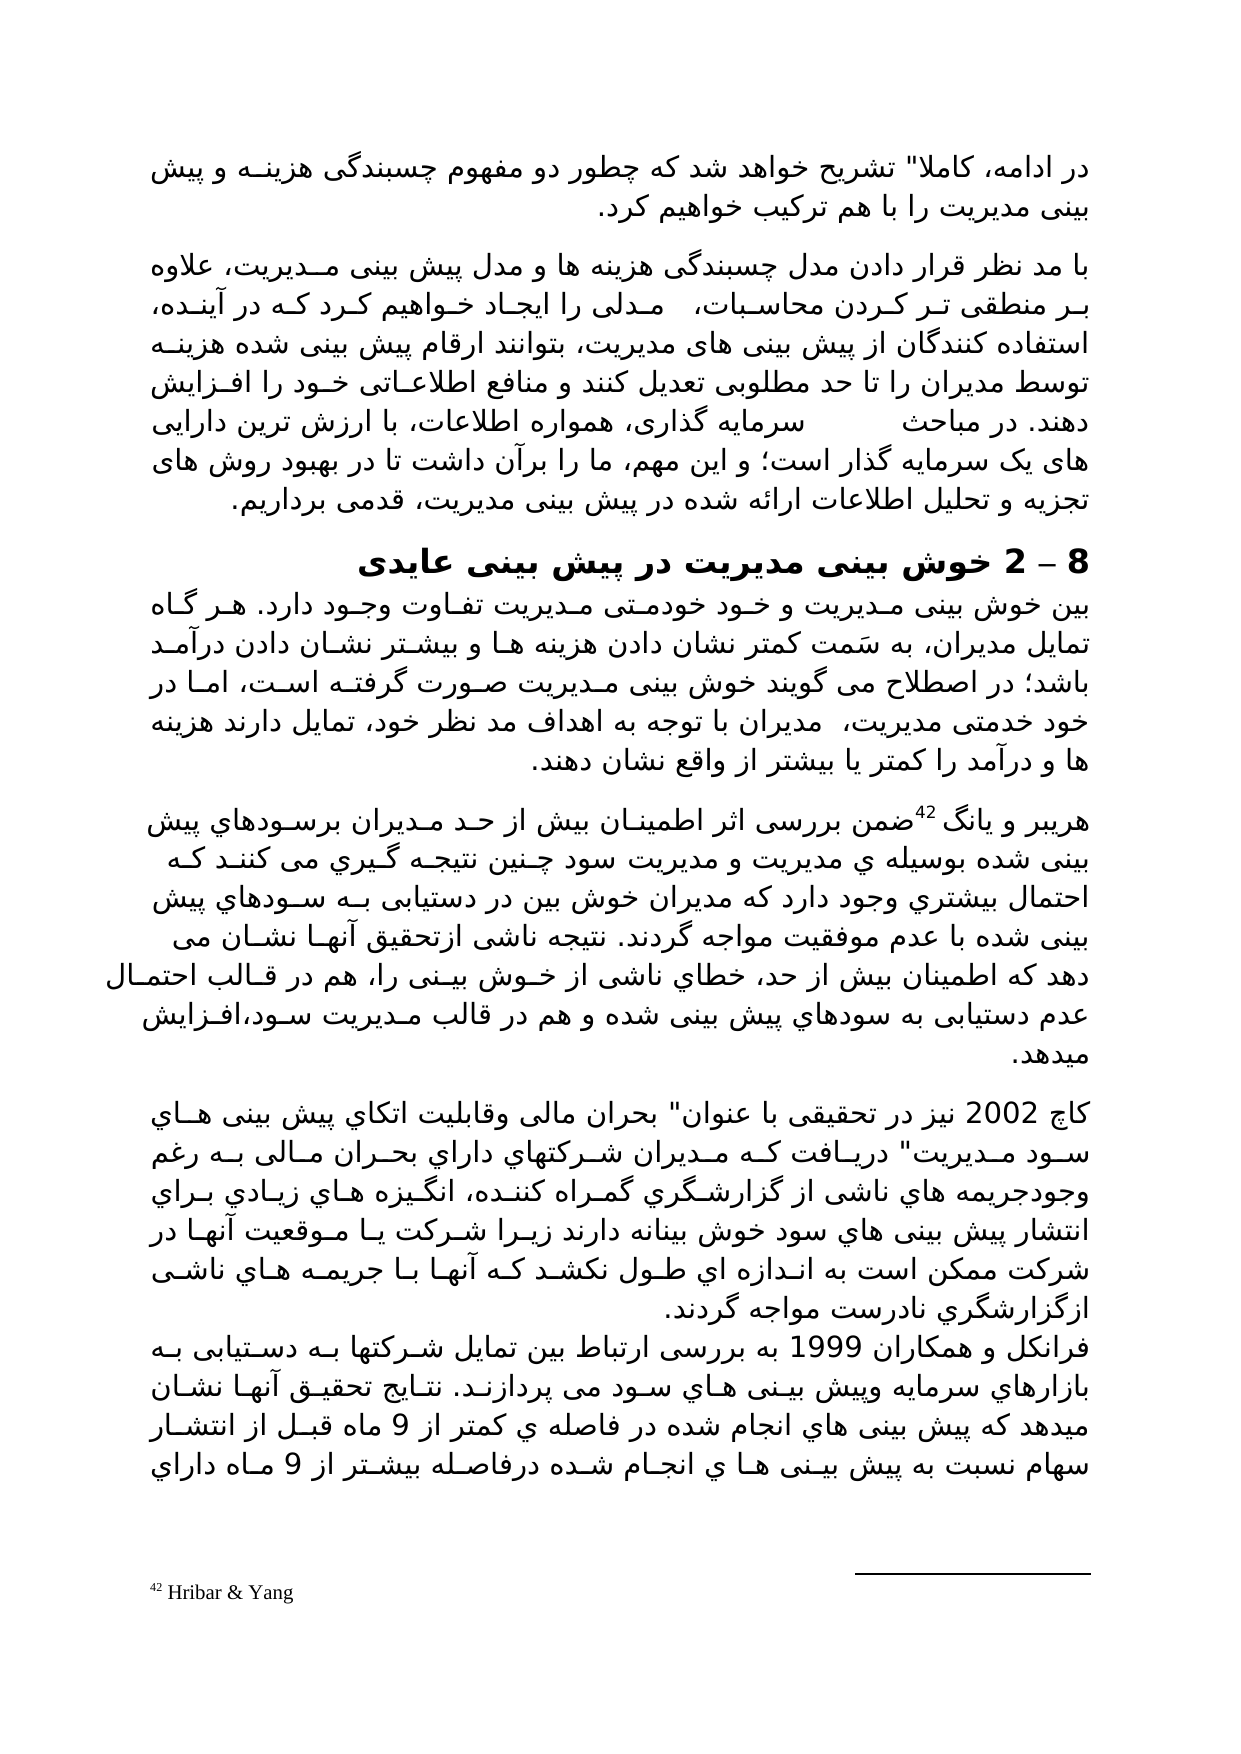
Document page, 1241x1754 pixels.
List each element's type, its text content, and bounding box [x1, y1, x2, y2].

text 8 – 2 خوش بینی مدیریت در پیش بینی عایدی [150, 542, 1090, 581]
text با مد نظر قرار دادن مدل چسبندگی هزینه ها و مدل پیش بینی مدیریت، علاوه بر منطقی تر کردن محاسبات، مدلی را ایجاد خواهیم کرد که در آینده، استفاده کنندگان از پیش بینی های مدیریت، بتوانند ارقام پیش بینی شده هزینه توسط مدیران را تا حد مطلوبی تعدیل کنند و منافع اطلاعاتی خود را افزایش دهند. در مباحث سرمایه گذاری، همواره اطلاعات، با ارزش ترین دارایی های یک سرمایه گذار است؛ و این مهم، ما را برآن داشت تا در بهبود روش های تجزیه و تحلیل اطلاعات ارائه شده در پیش بینی مدیریت، قدمی برداریم. [150, 249, 1090, 516]
text بین خوش بینی مدیریت و خود خودمتی مدیریت تفاوت وجود دارد. هر گاه تمایل مدیران، به سَمت کمتر نشان دادن هزینه ها و بیشتر نشان دادن درآمد باشد؛ در اصطلاح می گویند خوش بینی مدیریت صورت گرفته است، اما در خود خدمتی مدیریت، مدیران با توجه به اهداف مد نظر خود، تمایل دارند هزینه ها و درآمد را کمتر یا بیشتر از واقع نشان دهند. [150, 587, 1090, 777]
text هریبر و یانگ ضمن بررسی اثر اطمینان بیش از حد مدیران برسودهاي پیش بینی شده بوسیله ي مدیریت و مدیریت سود چنین نتیجه گیري می کنند که احتمال بیشتري وجود دارد که مدیران خوش بین در دستیابی به سودهاي پیش بینی شده با عدم موفقیت مواجه گردند. نتیجه ناشی ازتحقیق آنها نشان می دهد که اطمینان بیش از حد، خطاي ناشی از خوش بینی را، هم در قالب احتمال عدم دستیابی به سودهاي پیش بینی شده و هم در قالب مدیریت سود،افزایش میدهد. [150, 803, 1090, 1071]
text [150, 1330, 1090, 1520]
text کاچ 2002 نیز در تحقیقی با عنوان" بحران مالی وقابلیت اتکاي پیش بینی هاي سود مدیریت" دریافت که مدیران شرکتهاي داراي بحران مالی به رغم وجودجریمه هاي ناشی از گزارشگري گمراه کننده، انگیزه هاي زیادي براي انتشار پیش بینی هاي سود خوش بینانه دارند زیرا شرکت یا موقعیت آنها در شرکت ممکن است به اندازه اي طول نکشد که آنها با جریمه هاي ناشی ازگزارشگري نادرست مواجه گردند. [150, 1096, 1090, 1325]
text در ادامه، کاملا" تشریح خواهد شد که چطور دو مفهوم چسبندگی هزینه و پیش بینی مدیریت را با هم ترکیب خواهیم کرد. [150, 150, 1090, 223]
